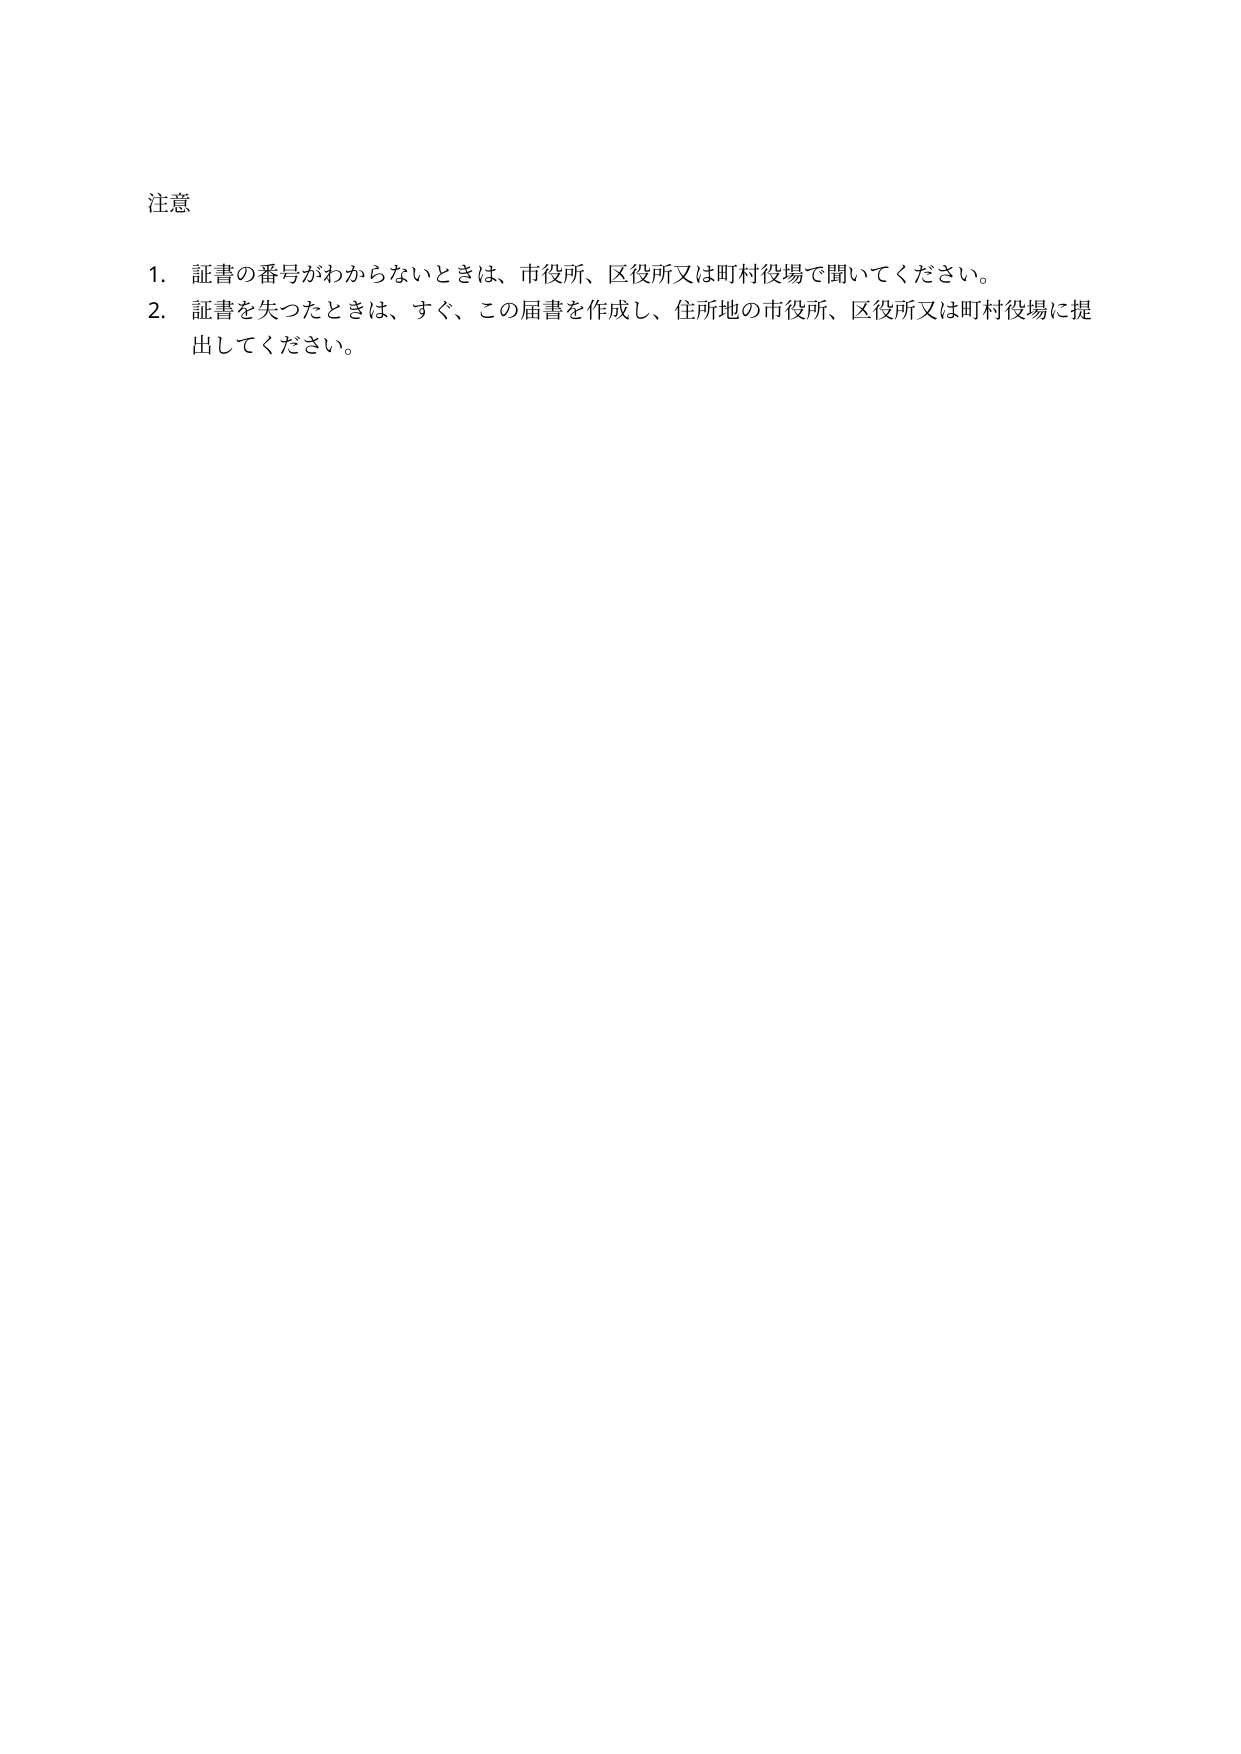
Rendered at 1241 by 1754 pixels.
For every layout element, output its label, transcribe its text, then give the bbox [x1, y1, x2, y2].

list 証書の番号がわからないときは、市役所、区役所又は町村役場で聞いてください。 [148, 255, 1092, 291]
list 証書を失つたときは、すぐ、この届書を作成し、住所地の市役所、区役所又は町村役場に提出してください。 [148, 291, 1092, 362]
text 注意 [148, 184, 1092, 220]
